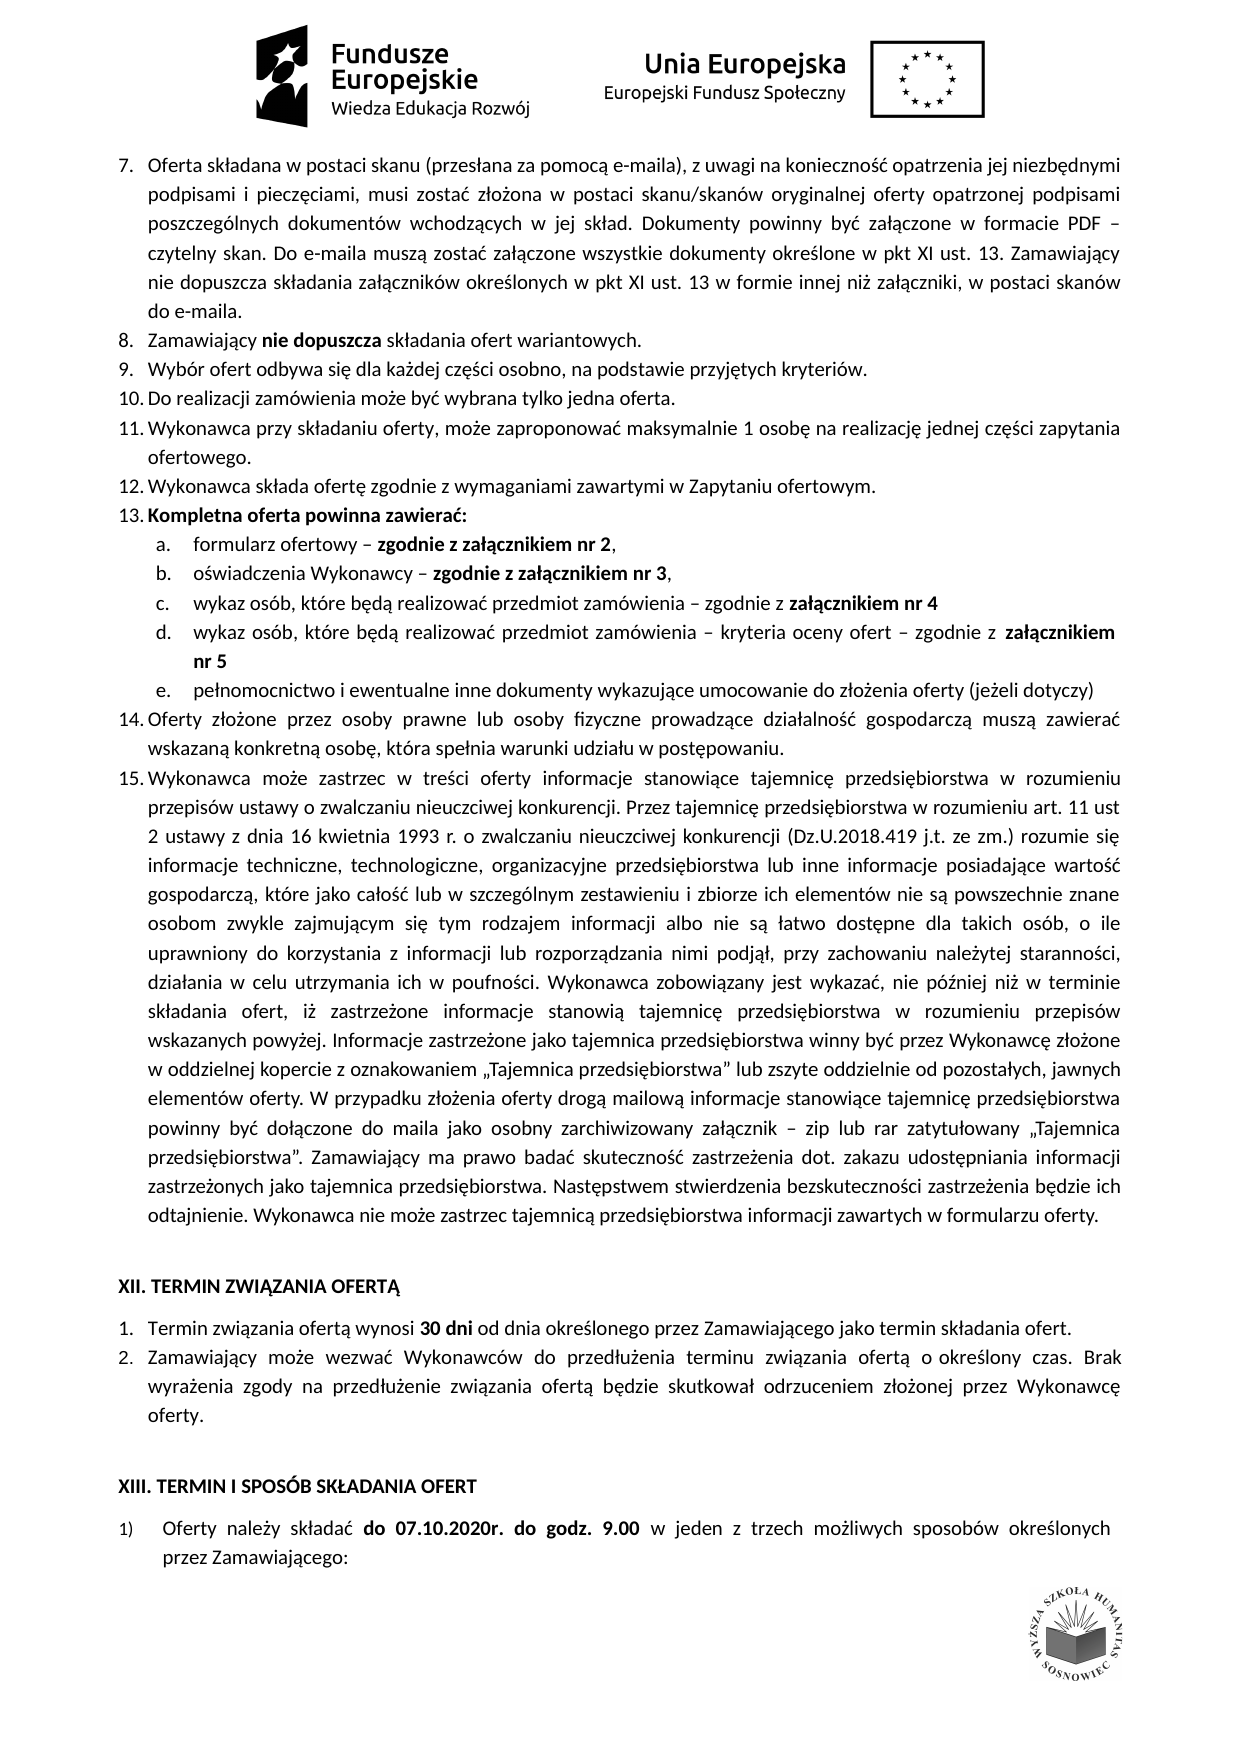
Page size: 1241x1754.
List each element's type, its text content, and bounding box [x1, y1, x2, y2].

list Termin związania ofertą wynosi 30 dni od dnia określonego przez Zamawiającego jako termin składania ofert. [118, 1315, 1122, 1340]
list Oferty należy składać do 07.10.2020r. do godz. 9.00 w jeden z trzech możliwych sposobów określonych przez Zamawiającego: [118, 1515, 1122, 1569]
text XII. TERMIN ZWIĄZANIA OFERTĄ [118, 1273, 1122, 1298]
list oświadczenia Wykonawcy – zgodnie z załącznikiem nr 3, [156, 561, 1122, 586]
list pełnomocnictwo i ewentualne inne dokumenty wykazujące umocowanie do złożenia oferty (jeżeli dotyczy) [156, 677, 1122, 703]
list Zamawiający może wezwać Wykonawców do przedłużenia terminu związania ofertą o określony czas. Brak wyrażenia zgody na przedłużenie związania ofertą będzie skutkował odrzuceniem złożonej przez Wykonawcę oferty. [118, 1344, 1122, 1428]
list Oferta składana w postaci skanu (przesłana za pomocą e-maila), z uwagi na konieczność opatrzenia jej niezbędnymi podpisami i pieczęciami, musi zostać złożona w postaci skanu/skanów oryginalnej oferty opatrzonej podpisami poszczególnych dokumentów wchodzących w jej skład. Dokumenty powinny być załączone w formacie PDF – czytelny skan. Do e-maila muszą zostać załączone wszystkie dokumenty określone w pkt XI ust. 13. Zamawiający nie dopuszcza składania załączników określonych w pkt XI ust. 13 w formie innej niż załączniki, w postaci skanów do e-maila. [118, 152, 1122, 323]
list wykaz osób, które będą realizować przedmiot zamówienia – kryteria oceny ofert – zgodnie z załącznikiem nr 5 [156, 619, 1122, 673]
list Kompletna oferta powinna zawierać: [118, 502, 1122, 528]
list Wykonawca przy składaniu oferty, może zaproponować maksymalnie 1 osobę na realizację jednej części zapytania ofertowego. [118, 415, 1122, 469]
list Wybór ofert odbywa się dla każdej części osobno, na podstawie przyjętych kryteriów. [118, 356, 1122, 382]
list Do realizacji zamówienia może być wybrana tylko jedna oferta. [118, 386, 1122, 411]
picture [231, 0, 1010, 153]
text XIII. TERMIN I SPOSÓB SKŁADANIA OFERT [118, 1473, 1122, 1498]
list Zamawiający nie dopuszcza składania ofert wariantowych. [118, 327, 1122, 353]
list Oferty złożone przez osoby prawne lub osoby fizyczne prowadzące działalność gospodarczą muszą zawierać wskazaną konkretną osobę, która spełnia warunki udziału w postępowaniu. [118, 706, 1122, 761]
list Wykonawca składa ofertę zgodnie z wymaganiami zawartymi w Zapytaniu ofertowym. [118, 473, 1122, 498]
list wykaz osób, które będą realizować przedmiot zamówienia – zgodnie z załącznikiem nr 4 [156, 590, 1122, 615]
list Wykonawca może zastrzec w treści oferty informacje stanowiące tajemnicę przedsiębiorstwa w rozumieniu przepisów ustawy o zwalczaniu nieuczciwej konkurencji. Przez tajemnicę przedsiębiorstwa w rozumieniu art. 11 ust 2 ustawy z dnia 16 kwietnia 1993 r. o zwalczaniu nieuczciwej konkurencji (Dz.U.2018.419 j.t. ze zm.) rozumie się informacje techniczne, technologiczne, organizacyjne przedsiębiorstwa lub inne informacje posiadające wartość gospodarczą, które jako całość lub w szczególnym zestawieniu i zbiorze ich elementów nie są powszechnie znane osobom zwykle zajmującym się tym rodzajem informacji albo nie są łatwo dostępne dla takich osób, o ile uprawniony do korzystania z informacji lub rozporządzania nimi podjął, przy zachowaniu należytej staranności, działania w celu utrzymania ich w poufności. Wykonawca zobowiązany jest wykazać, nie później niż w terminie składania ofert, iż zastrzeżone informacje stanowią tajemnicę przedsiębiorstwa w rozumieniu przepisów wskazanych powyżej. Informacje zastrzeżone jako tajemnica przedsiębiorstwa winny być przez Wykonawcę złożone w oddzielnej kopercie z oznakowaniem „Tajemnica przedsiębiorstwa” lub zszyte oddzielnie od pozostałych, jawnych elementów oferty. W przypadku złożenia oferty drogą mailową informacje stanowiące tajemnicę przedsiębiorstwa powinny być dołączone do maila jako osobny zarchiwizowany załącznik – zip lub rar zatytułowany „Tajemnica przedsiębiorstwa”. Zamawiający ma prawo badać skuteczność zastrzeżenia dot. zakazu udostępniania informacji zastrzeżonych jako tajemnica przedsiębiorstwa. Następstwem stwierdzenia bezskuteczności zastrzeżenia będzie ich odtajnienie. Wykonawca nie może zastrzec tajemnicą przedsiębiorstwa informacji zawartych w formularzu oferty. [118, 765, 1122, 1228]
list formularz ofertowy – zgodnie z załącznikiem nr 2, [156, 531, 1122, 557]
